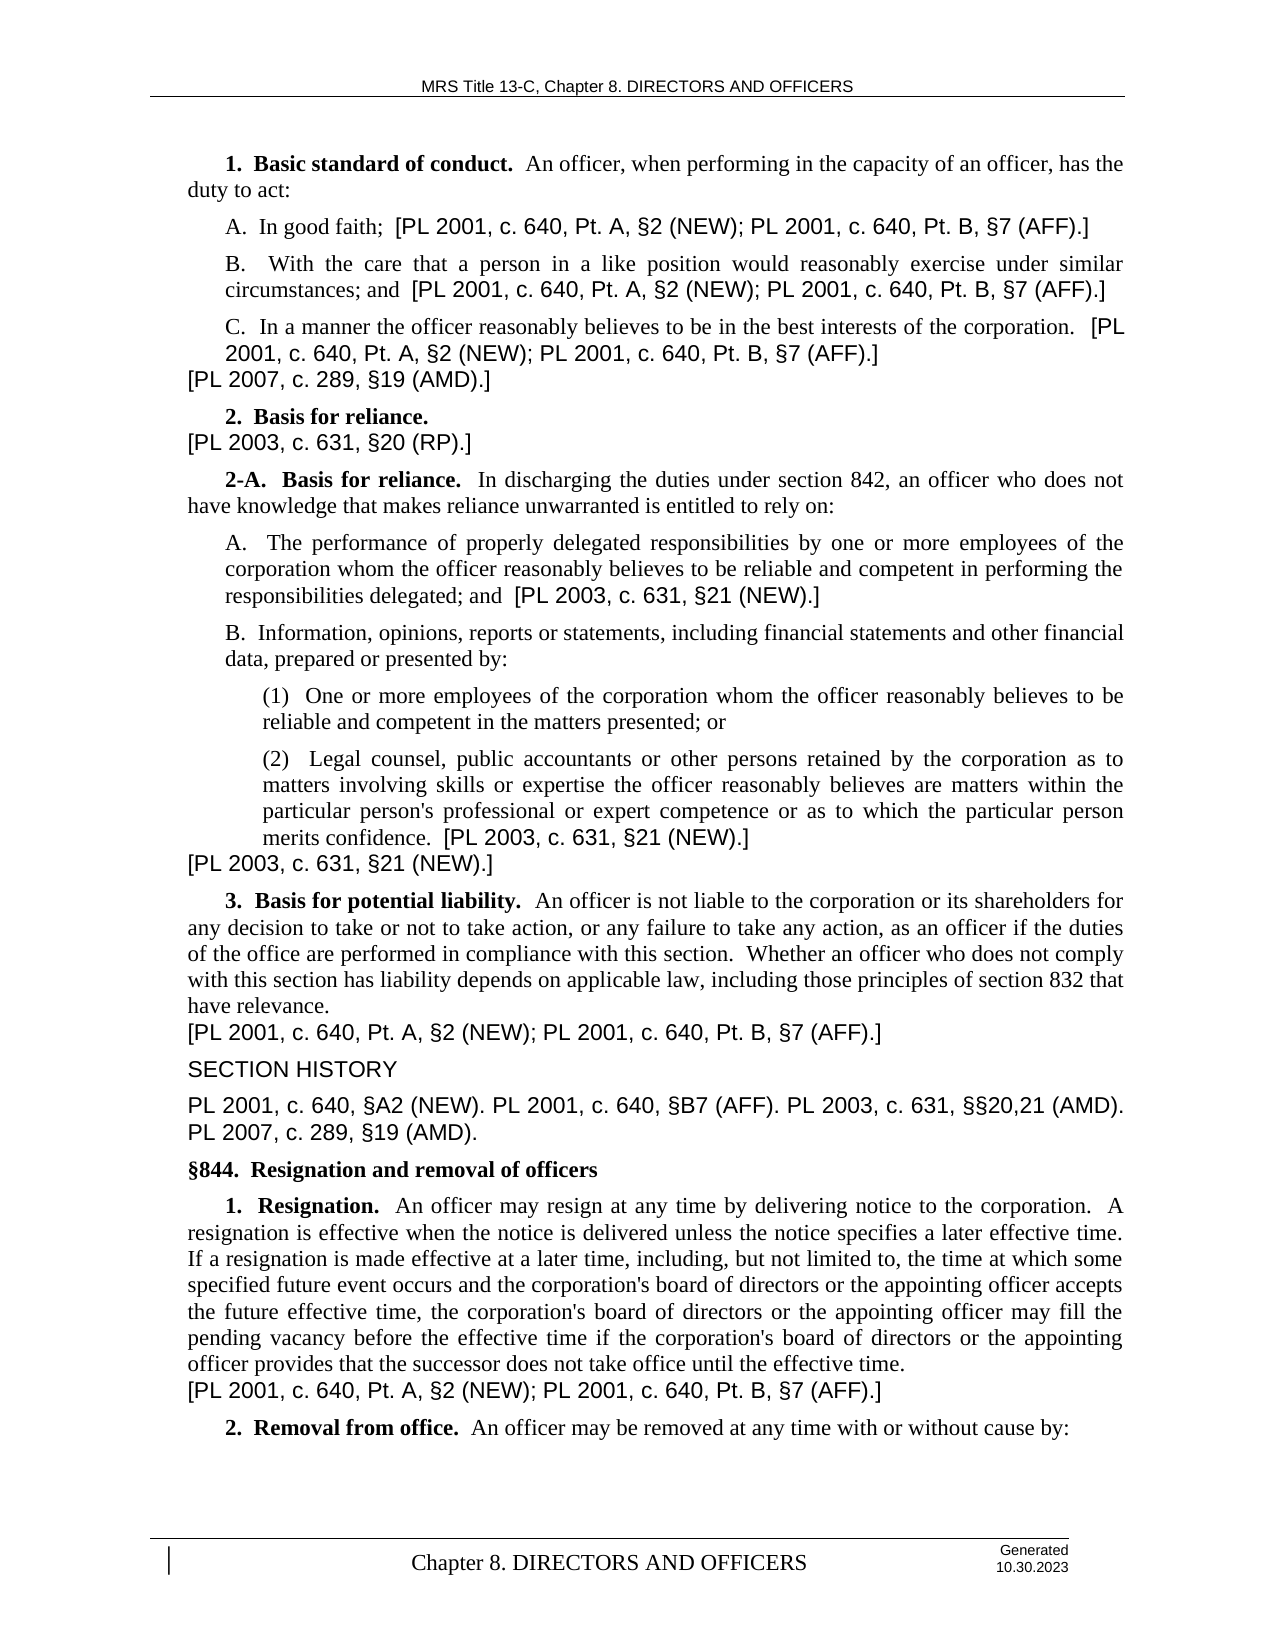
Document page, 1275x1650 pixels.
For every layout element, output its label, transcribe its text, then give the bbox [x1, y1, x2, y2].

text B. With the care that a person in a like position would reasonably exercise under similar circumstances; and [PL 2001, c. 640, Pt. A, §2 (NEW); PL 2001, c. 640, Pt. B, §7 (AFF).] [225, 250, 1125, 303]
text [PL 2003, c. 631, §20 (RP).] [187, 429, 1125, 456]
text A. In good faith; [PL 2001, c. 640, Pt. A, §2 (NEW); PL 2001, c. 640, Pt. B, §7 (AFF).] [225, 213, 1125, 239]
text B. Information, opinions, reports or statements, including financial statements and other financial data, prepared or presented by: [225, 619, 1125, 671]
text A. The performance of properly delegated responsibilities by one or more employees of the corporation whom the officer reasonably believes to be reliable and competent in performing the responsibilities delegated; and [PL 2003, c. 631, §21 (NEW).] [225, 529, 1125, 608]
text [PL 2003, c. 631, §21 (NEW).] [187, 850, 1125, 877]
text [PL 2007, c. 289, §19 (AMD).] [187, 366, 1125, 392]
text PL 2001, c. 640, §A2 (NEW). PL 2001, c. 640, §B7 (AFF). PL 2003, c. 631, §§20,21 (AMD). PL 2007, c. 289, §19 (AMD). [187, 1092, 1125, 1145]
text SECTION HISTORY [187, 1056, 1125, 1082]
text [PL 2001, c. 640, Pt. A, §2 (NEW); PL 2001, c. 640, Pt. B, §7 (AFF).] [187, 1019, 1125, 1045]
text 3. Basis for potential liability. An officer is not liable to the corporation or its shareholders for any decision to take or not to take action, or any failure to take any action, as an officer if the duties of the office are performed in compliance with this section. Whether an officer who does not comply with this section has liability depends on applicable law, including those principles of section 832 that have relevance. [187, 887, 1125, 1019]
text 2. Removal from office. An officer may be removed at any time with or without cause by: [187, 1414, 1125, 1440]
text C. In a manner the officer reasonably believes to be in the best interests of the corporation. [PL 2001, c. 640, Pt. A, §2 (NEW); PL 2001, c. 640, Pt. B, §7 (AFF).] [225, 313, 1125, 366]
text 1. Resignation. An officer may resign at any time by delivering notice to the corporation. A resignation is effective when the notice is delivered unless the notice specifies a later effective time. If a resignation is made effective at a later time, including, but not limited to, the time at which some specified future event occurs and the corporation's board of directors or the appointing officer accepts the future effective time, the corporation's board of directors or the appointing officer may fill the pending vacancy before the effective time if the corporation's board of directors or the appointing officer provides that the successor does not take office until the effective time. [187, 1192, 1125, 1377]
text (1) One or more employees of the corporation whom the officer reasonably believes to be reliable and competent in the matters presented; or [262, 682, 1125, 734]
text 2-A. Basis for reliance. In discharging the duties under section 842, an officer who does not have knowledge that makes reliance unwarranted is entitled to rely on: [187, 466, 1125, 519]
text (2) Legal counsel, public accountants or other persons retained by the corporation as to matters involving skills or expertise the officer reasonably believes are matters within the particular person's professional or expert competence or as to which the particular person merits confidence. [PL 2003, c. 631, §21 (NEW).] [262, 745, 1125, 850]
text 1. Basic standard of conduct. An officer, when performing in the capacity of an officer, has the duty to act: [187, 150, 1125, 203]
text [PL 2001, c. 640, Pt. A, §2 (NEW); PL 2001, c. 640, Pt. B, §7 (AFF).] [187, 1377, 1125, 1403]
text 2. Basis for reliance. [187, 403, 1125, 429]
text §844. Resignation and removal of officers [187, 1156, 1125, 1182]
